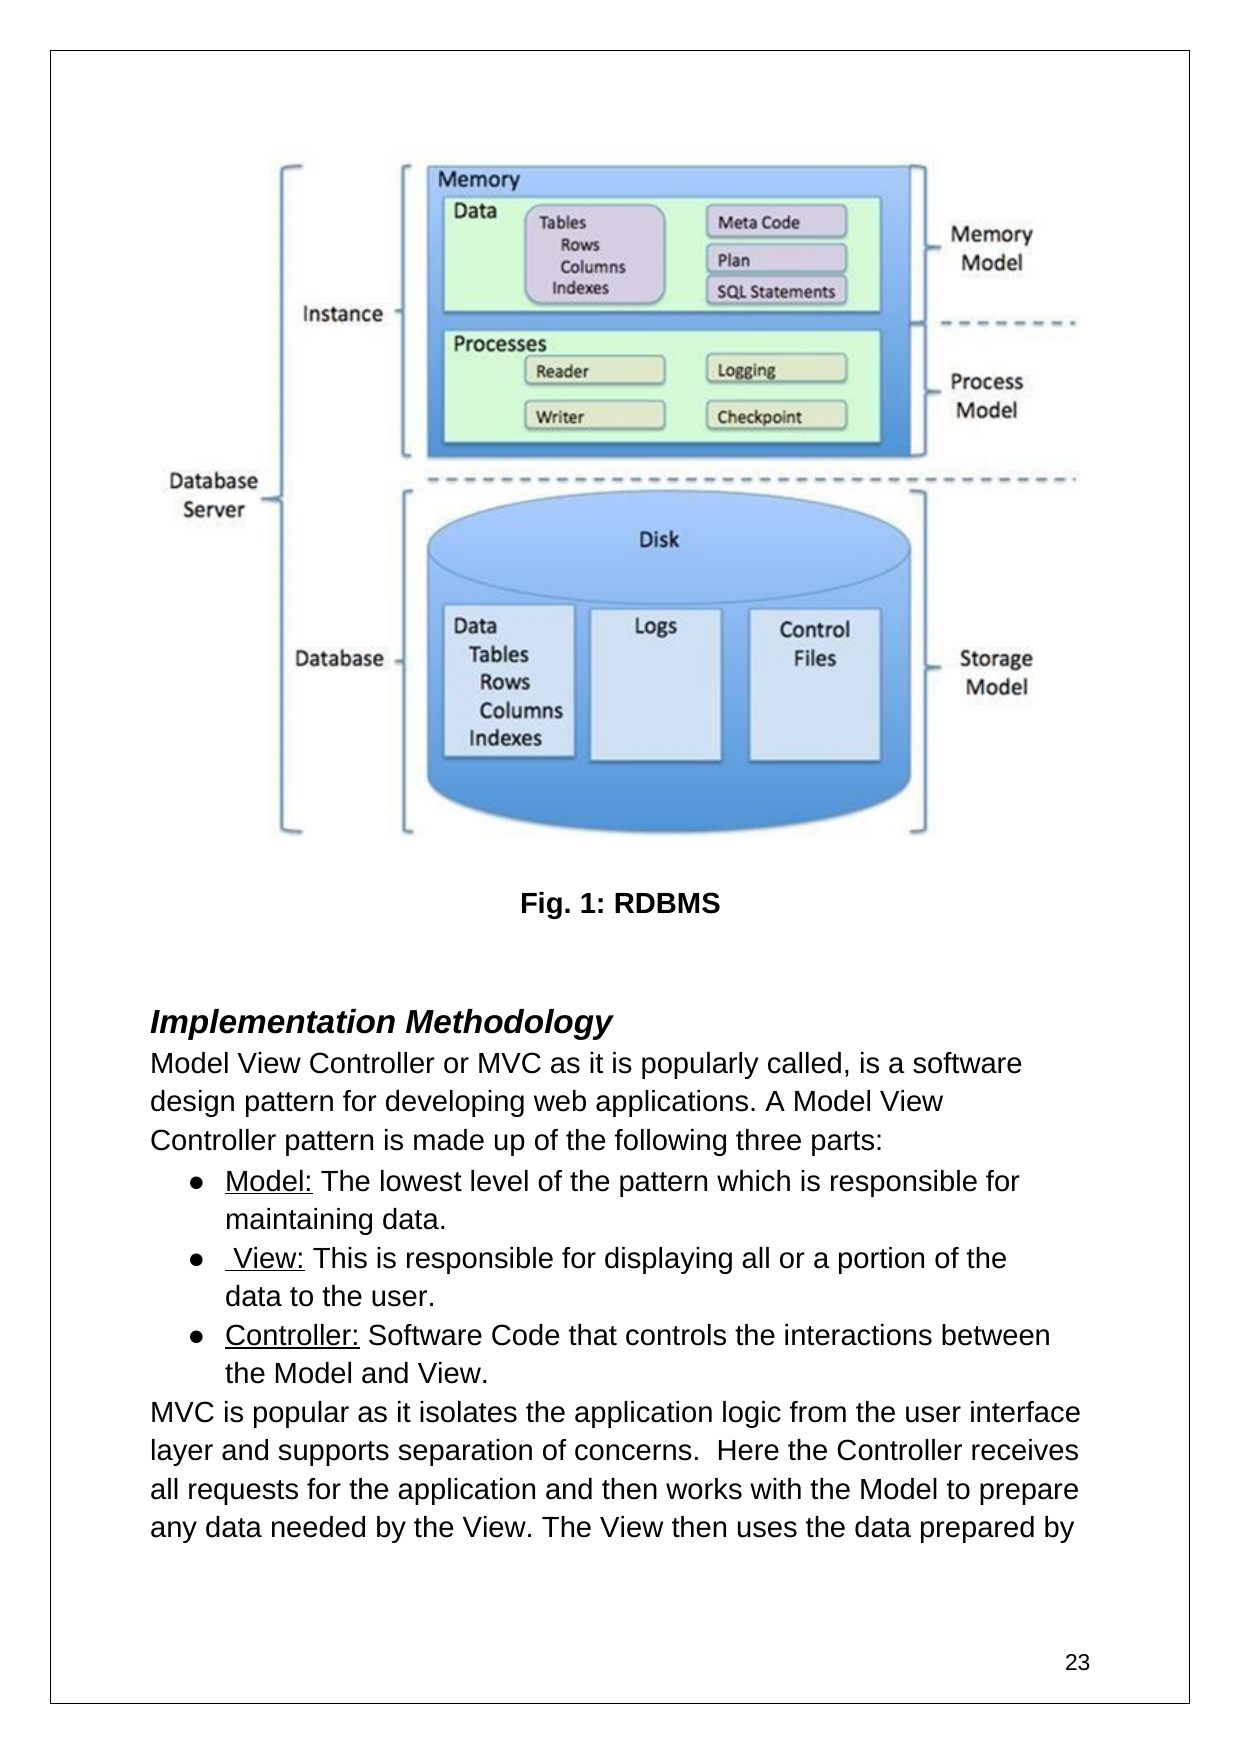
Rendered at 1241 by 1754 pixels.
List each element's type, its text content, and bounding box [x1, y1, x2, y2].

text Fig. 1: RDBMS [150, 886, 1090, 920]
list Model: The lowest level of the pattern which is responsible for maintaining data. [187, 1164, 1063, 1236]
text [150, 1395, 1090, 1544]
list View: This is responsible for displaying all or a portion of the data to the user. [187, 1241, 1063, 1313]
text Implementation Methodology [150, 1002, 1090, 1040]
list Controller: Software Code that controls the interactions between the Model and View. [187, 1318, 1063, 1390]
text Model View Controller or MVC as it is popularly called, is a software design pattern for developing web applications. A Model View Controller pattern is made up of the following three parts: [150, 1046, 1063, 1157]
picture [150, 150, 1091, 844]
